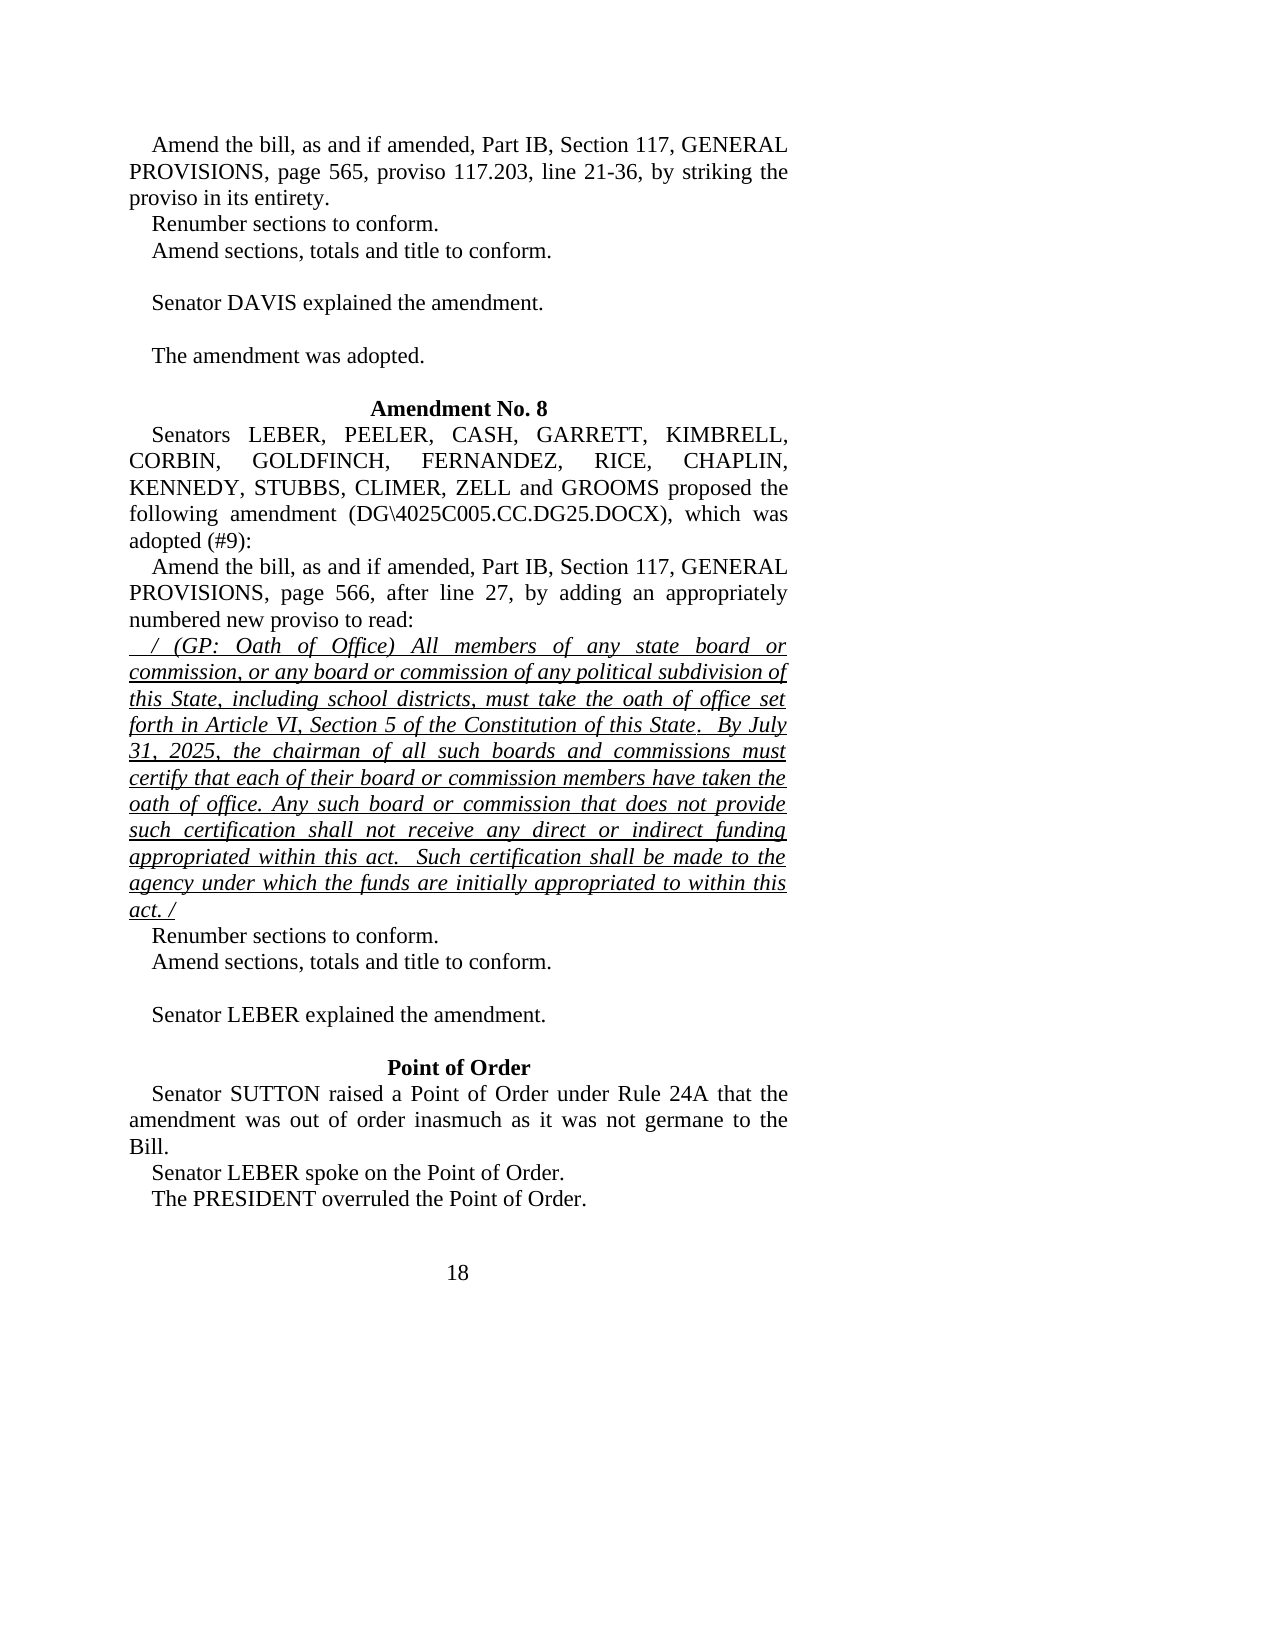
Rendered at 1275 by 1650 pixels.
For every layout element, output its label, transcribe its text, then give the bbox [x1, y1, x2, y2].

text Amendment No. 8 [129, 395, 789, 421]
text Senator SUTTON raised a Point of Order under Rule 24A that the amendment was out of order inasmuch as it was not germane to the Bill. [129, 1080, 789, 1159]
text Senator LEBER spoke on the Point of Order. [129, 1159, 789, 1186]
text Amend sections, totals and title to conform. [129, 948, 789, 975]
text Senator DAVIS explained the amendment. [129, 289, 789, 316]
text The PRESIDENT overruled the Point of Order. [129, 1186, 789, 1212]
text Renumber sections to conform. [129, 210, 789, 237]
text / (GP: Oath of Office) All members of any state board or commission, or any board or commission of any political subdivision of this State, including school districts, must take the oath of office set forth in Article VI, Section 5 of the Constitution of this State. By July 31, 2025, the chairman of all such boards and commissions must certify that each of their board or commission members have taken the oath of office. Any such board or commission that does not provide such certification shall not receive any direct or indirect funding appropriated within this act. Such certification shall be made to the agency under which the funds are initially appropriated to within this act. / [129, 632, 789, 922]
text Senators LEBER, PEELER, CASH, GARRETT, KIMBRELL, CORBIN, GOLDFINCH, FERNANDEZ, RICE, CHAPLIN, KENNEDY, STUBBS, CLIMER, ZELL and GROOMS proposed the following amendment (DG\4025C005.CC.DG25.DOCX), which was adopted (#9): [129, 421, 789, 553]
text Senator LEBER explained the amendment. [129, 1001, 789, 1027]
text Renumber sections to conform. [129, 922, 789, 948]
text Amend the bill, as and if amended, Part IB, Section 117, GENERAL PROVISIONS, page 566, after line 27, by adding an appropriately numbered new proviso to read: [129, 553, 789, 632]
text Amend sections, totals and title to conform. [129, 237, 789, 263]
text The amendment was adopted. [129, 342, 789, 368]
text Point of Order [129, 1054, 789, 1080]
text Amend the bill, as and if amended, Part IB, Section 117, GENERAL PROVISIONS, page 565, proviso 117.203, line 21-36, by striking the proviso in its entirety. [129, 131, 789, 210]
